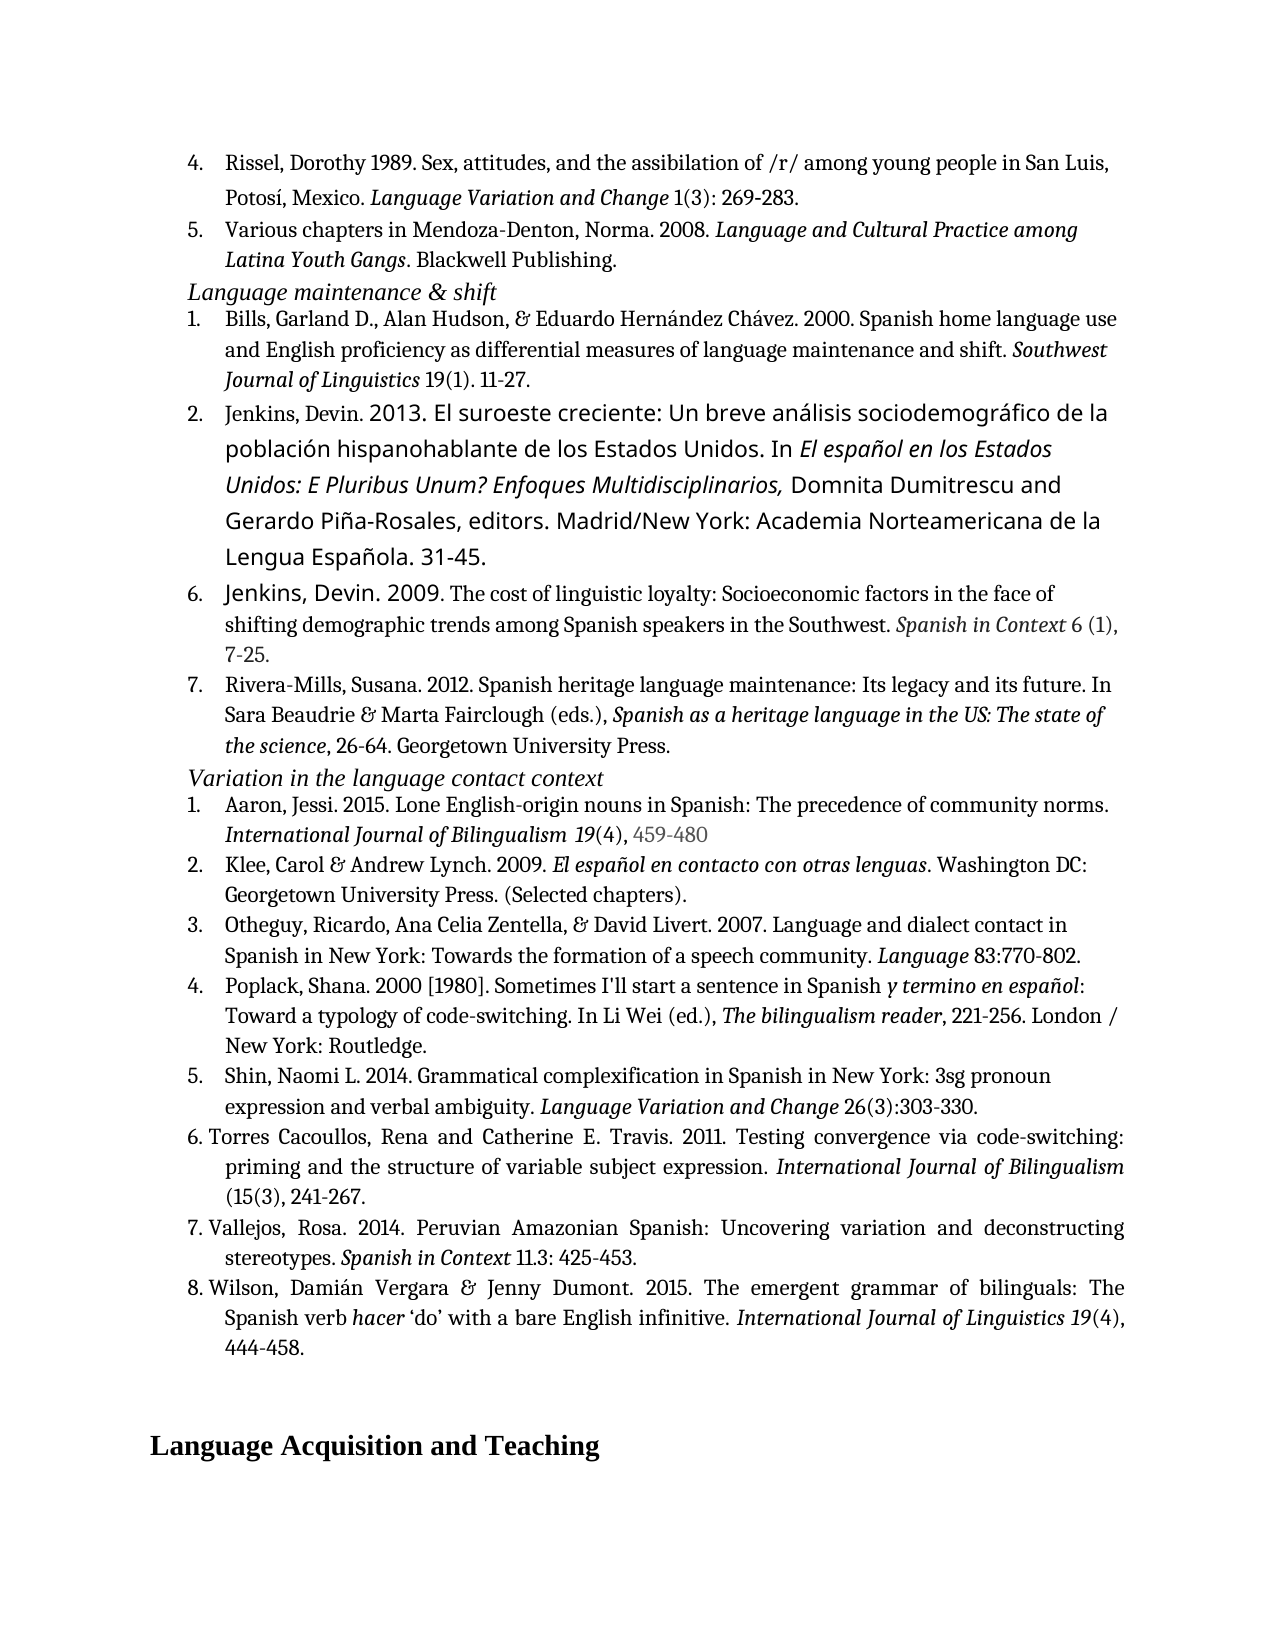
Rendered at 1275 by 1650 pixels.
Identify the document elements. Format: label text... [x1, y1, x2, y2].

list Vallejos, Rosa. 2014. Peruvian Amazonian Spanish: Uncovering variation and deconstructing stereotypes. Spanish in Context 11.3: 425-453. [187, 1214, 1125, 1271]
list Bills, Garland D., Alan Hudson, & Eduardo Hernández Chávez. 2000. Spanish home language use and English proficiency as differential measures of language maintenance and shift. Southwest Journal of Linguistics 19(1). 11-27. [187, 306, 1125, 393]
list Shin, Naomi L. 2014. Grammatical complexification in Spanish in New York: 3sg pronoun expression and verbal ambiguity. Language Variation and Change 26(3):303-330. [187, 1063, 1125, 1120]
text Language Acquisition and Teaching [150, 1428, 1125, 1461]
list Various chapters in Mendoza-Denton, Norma. 2008. Language and Cultural Practice among Latina Youth Gangs. Blackwell Publishing. [187, 217, 1125, 273]
list Jenkins, Devin. 2013. El suroeste creciente: Un breve análisis sociodemográfico de la población hispanohablante de los Estados Unidos. In El español en los Estados Unidos: E Pluribus Unum? Enfoques Multidisciplinarios, Domnita Dumitrescu and Gerardo Piña-Rosales, editors. Madrid/New York: Academia Norteamericana de la Lengua Española. 31-45. [187, 397, 1125, 572]
list Rivera-Mills, Susana. 2012. Spanish heritage language maintenance: Its legacy and its future. In Sara Beaudrie & Marta Fairclough (eds.), Spanish as a heritage language in the US: The state of the science, 26-64. Georgetown University Press. [187, 672, 1125, 759]
list Torres Cacoullos, Rena and Catherine E. Travis. 2011. Testing convergence via code-switching: priming and the structure of variable subject expression. International Journal of Bilingualism (15(3), 241-267. [187, 1124, 1125, 1210]
list Jenkins, Devin. 2009. The cost of linguistic loyalty: Socioeconomic factors in the face of shifting demographic trends among Spanish speakers in the Southwest. Spanish in Context 6 (1), 7-25. [187, 576, 1125, 668]
list Aaron, Jessi. 2015. Lone English-origin nouns in Spanish: The precedence of community norms. International Journal of Bilingualism 19(4), 459-480 [187, 791, 1125, 848]
list Rissel, Dorothy 1989. Sex, attitudes, and the assibilation of /r/ among young people in San Luis, Potosí, Mexico. Language Variation and Change 1(3): 269‐283. [187, 150, 1125, 212]
text Language maintenance & shift [187, 277, 1125, 306]
text Variation in the language contact context [187, 763, 1125, 791]
list Poplack, Shana. 2000 [1980]. Sometimes I'll start a sentence in Spanish y termino en español: Toward a typology of code-switching. In Li Wei (ed.), The bilingualism reader, 221-256. London / New York: Routledge. [187, 973, 1125, 1059]
list Wilson, Damián Vergara & Jenny Dumont. 2015. The emergent grammar of bilinguals: The Spanish verb hacer ‘do’ with a bare English infinitive. International Journal of Linguistics 19(4), 444-458. [187, 1275, 1125, 1361]
list Klee, Carol & Andrew Lynch. 2009. El español en contacto con otras lenguas. Washington DC: Georgetown University Press. (Selected chapters). [187, 852, 1125, 908]
list Otheguy, Ricardo, Ana Celia Zentella, & David Livert. 2007. Language and dialect contact in Spanish in New York: Towards the formation of a speech community. Language 83:770-802. [187, 912, 1125, 969]
